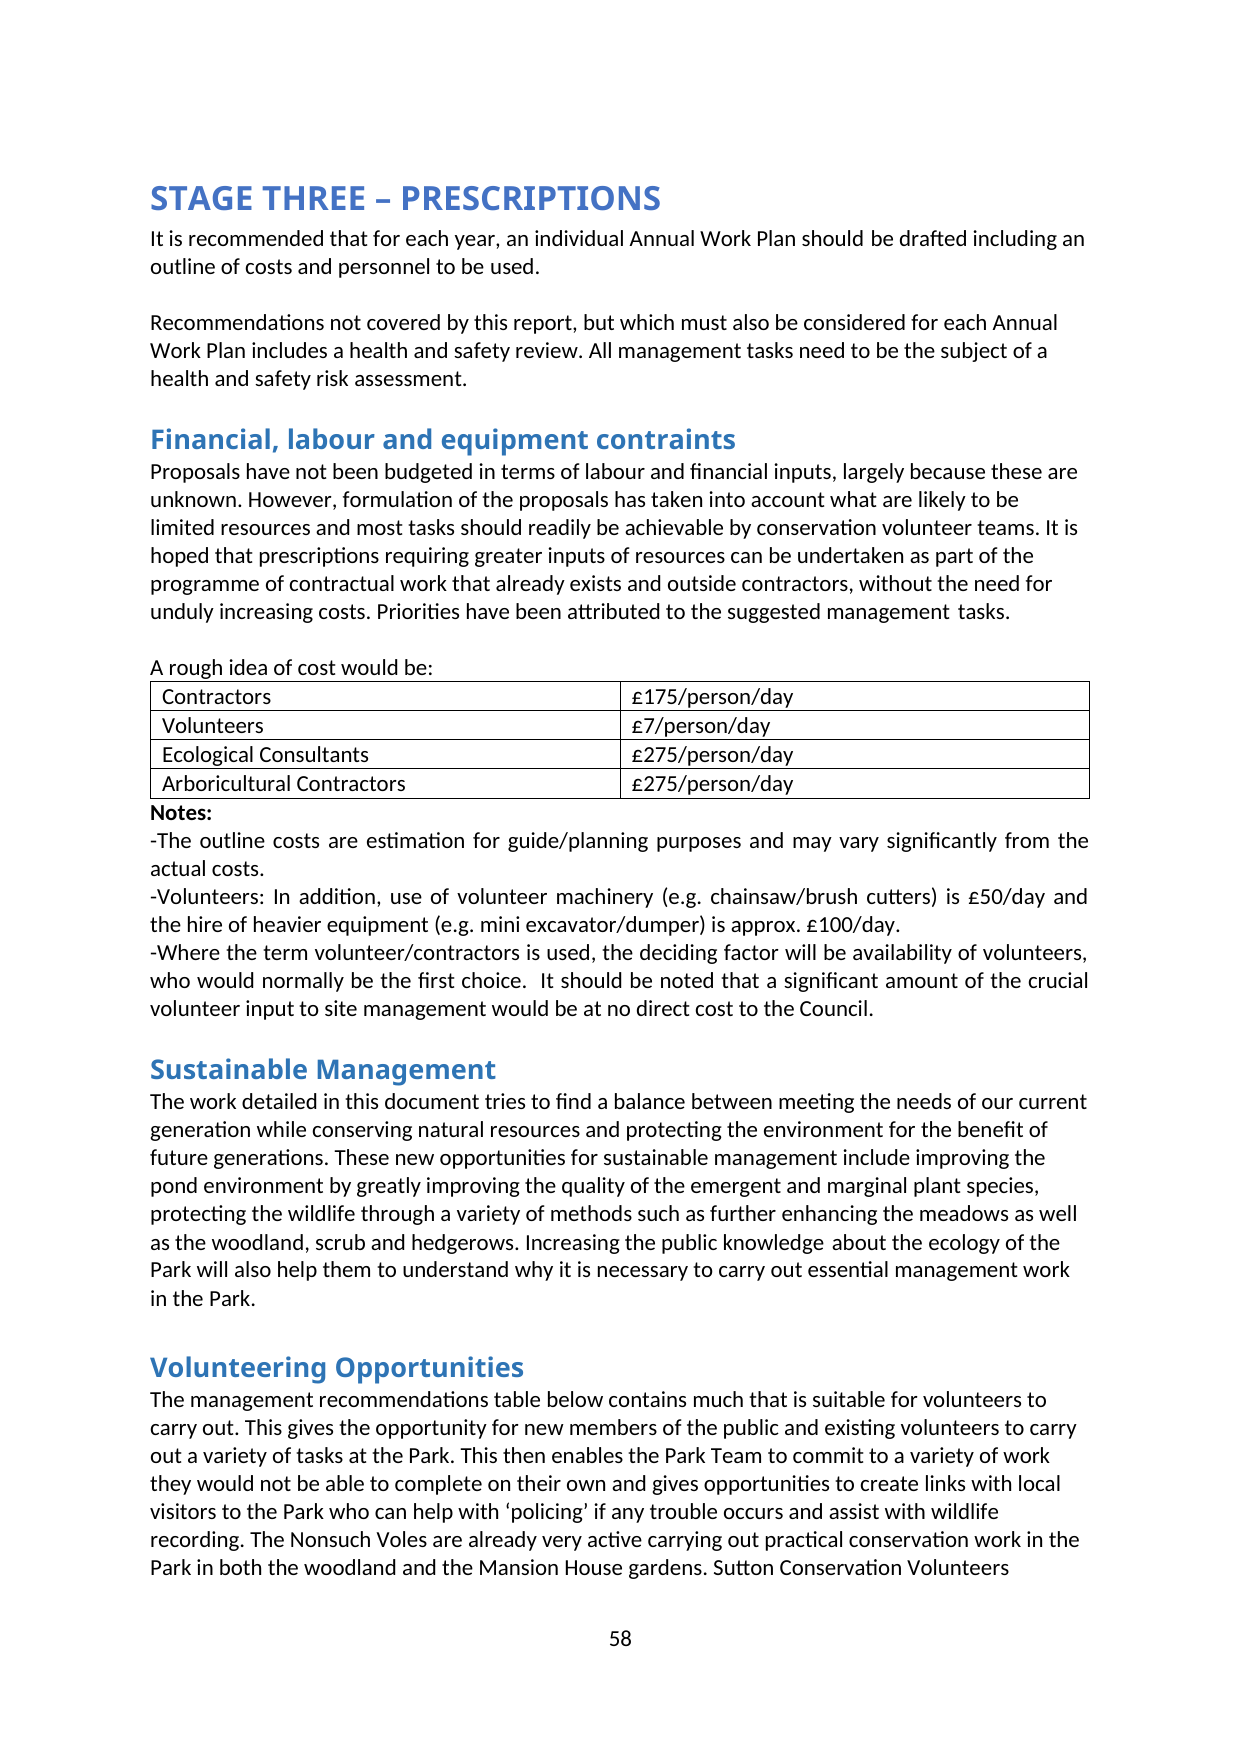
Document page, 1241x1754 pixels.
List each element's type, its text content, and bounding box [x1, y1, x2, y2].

text The work detailed in this document tries to find a balance between meeting the needs of our current generation while conserving natural resources and protecting the environment for the benefit of future generations. These new opportunities for sustainable management include improving the pond environment by greatly improving the quality of the emergent and marginal plant species, protecting the wildlife through a variety of methods such as further enhancing the meadows as well as the woodland, scrub and hedgerows. Increasing the public knowledge about the ecology of the Park will also help them to understand why it is necessary to carry out essential management work in the Park. [150, 1087, 1090, 1312]
subtitle STAGE THREE – PRESCRIPTIONS [150, 175, 1090, 220]
table_cell Arboricultural Contractors [151, 769, 620, 797]
text Recommendations not covered by this report, but which must also be considered for each Annual Work Plan includes a health and safety review. All management tasks need to be the subject of a health and safety risk assessment. [150, 308, 1090, 392]
text Proposals have not been budgeted in terms of labour and financial inputs, largely because these are unknown. However, formulation of the proposals has taken into account what are likely to be limited resources and most tasks should readily be achievable by conservation volunteer teams. It is hoped that prescriptions requiring greater inputs of resources can be undertaken as part of the programme of contractual work that already exists and outside contractors, without the need for unduly increasing costs. Priorities have been attributed to the suggested management tasks. [150, 457, 1090, 625]
text A rough idea of cost would be: [150, 653, 1090, 681]
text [150, 1385, 1090, 1582]
text -Volunteers: In addition, use of volunteer machinery (e.g. chainsaw/brush cutters) is £50/day and the hire of heavier equipment (e.g. mini excavator/dumper) is approx. £100/day. [150, 882, 1090, 938]
text Notes: [150, 799, 1090, 826]
table_header £175/person/day [621, 682, 1089, 710]
subtitle Sustainable Management [150, 1051, 1090, 1087]
table_cell £275/person/day [621, 769, 1089, 797]
subtitle Financial, labour and equipment contraints [150, 420, 1090, 457]
table_cell Ecological Consultants [151, 740, 620, 768]
text -The outline costs are estimation for guide/planning purposes and may vary significantly from the actual costs. [150, 826, 1090, 882]
table_header Contractors [151, 682, 620, 710]
table_cell £7/person/day [621, 711, 1089, 739]
text -Where the term volunteer/contractors is used, the deciding factor will be availability of volunteers, who would normally be the first choice. It should be noted that a significant amount of the crucial volunteer input to site management would be at no direct cost to the Council. [150, 938, 1090, 1023]
subtitle Volunteering Opportunities [150, 1348, 1090, 1385]
table_cell Volunteers [151, 711, 620, 739]
text It is recommended that for each year, an individual Annual Work Plan should be drafted including an outline of costs and personnel to be used. [150, 224, 1090, 280]
table_cell £275/person/day [621, 740, 1089, 768]
